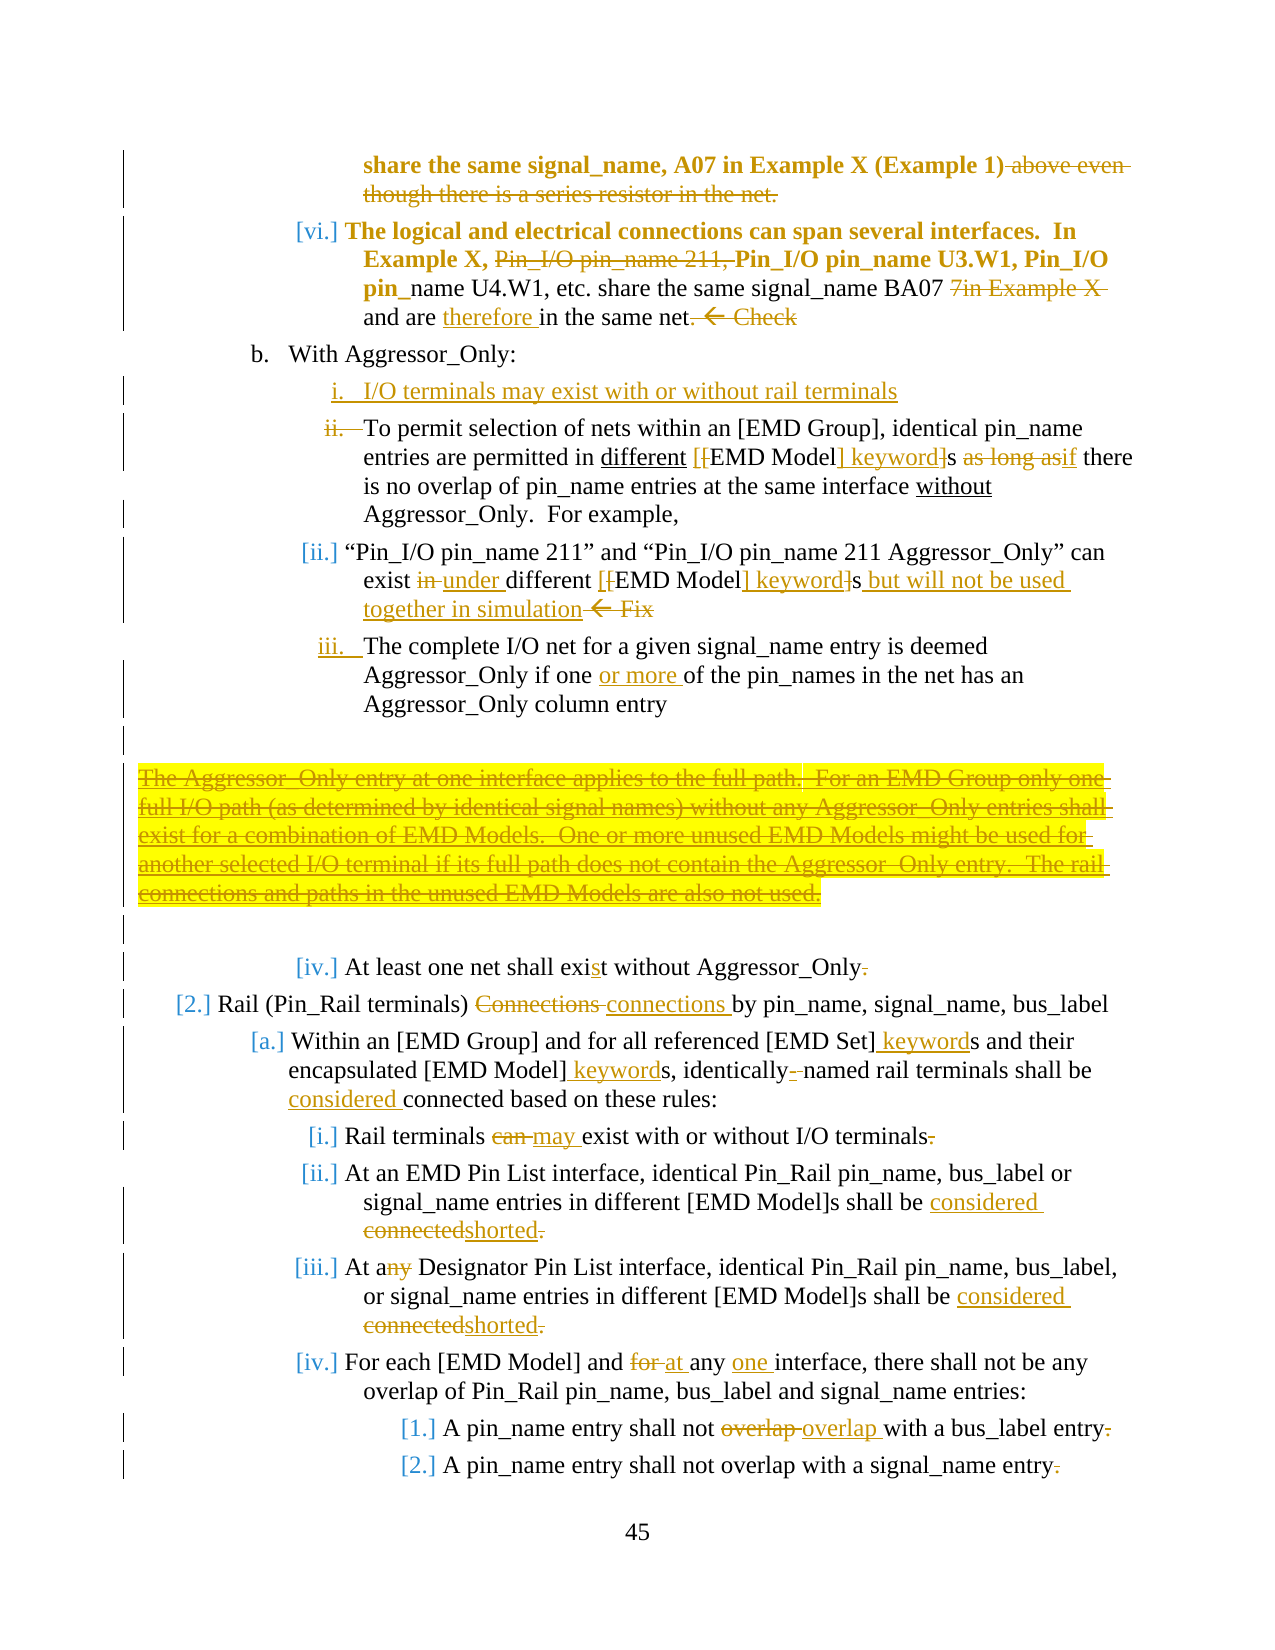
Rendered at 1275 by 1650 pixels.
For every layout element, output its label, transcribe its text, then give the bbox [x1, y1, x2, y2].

list Rail terminals exist with or without I/O terminals [344, 1121, 1137, 1149]
list A pin_name entry shall not overlap with a signal_name entry [401, 1450, 1137, 1479]
list For each [EMD Model] and any interface, there shall not be any overlap of Pin_Rail pin_name, bus_label and signal_name entries: [344, 1347, 1137, 1404]
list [344, 150, 1137, 207]
list Within an [EMD Group] and for all referenced [EMD Set]s and their encapsulated [EMD Model]s, identicallynamed rail terminals shall be connected based on these rules: [251, 1026, 1137, 1112]
list The complete I/O net for a given signal_name entry is deemed Aggressor_Only if one of the pin_names in the net has an Aggressor_Only column entry [344, 631, 1137, 717]
list The logical and electrical connections can span several interfaces. In Example X, Pin_I/O pin_name U3.W1, Pin_I/O pin_name U4.W1, etc. share the same signal_name BA07 and are in the same net [344, 216, 1137, 331]
list At an EMD Pin List interface, identical Pin_Rail pin_name, bus_label or signal_name entries in different [EMD Model]s shall be [344, 1158, 1137, 1244]
list With Aggressor_Only: [251, 339, 1137, 368]
list Rail (Pin_Rail terminals) by pin_name, signal_name, bus_label [176, 989, 1137, 1018]
list “Pin_I/O pin_name 211” and “Pin_I/O pin_name 211 Aggressor_Only” can exist different EMD Models [344, 537, 1137, 623]
list To permit selection of nets within an [EMD Group], identical pin_name entries are permitted in different EMD Models there is no overlap of pin_name entries at the same interface without Aggressor_Only. For example, [344, 413, 1137, 528]
list A pin_name entry shall not with a bus_label entry [401, 1413, 1137, 1442]
list At least one net shall exit without Aggressor_Only [344, 952, 1137, 981]
list At a Designator Pin List interface, identical Pin_Rail pin_name, bus_label, or signal_name entries in different [EMD Model]s shall be [344, 1252, 1137, 1339]
